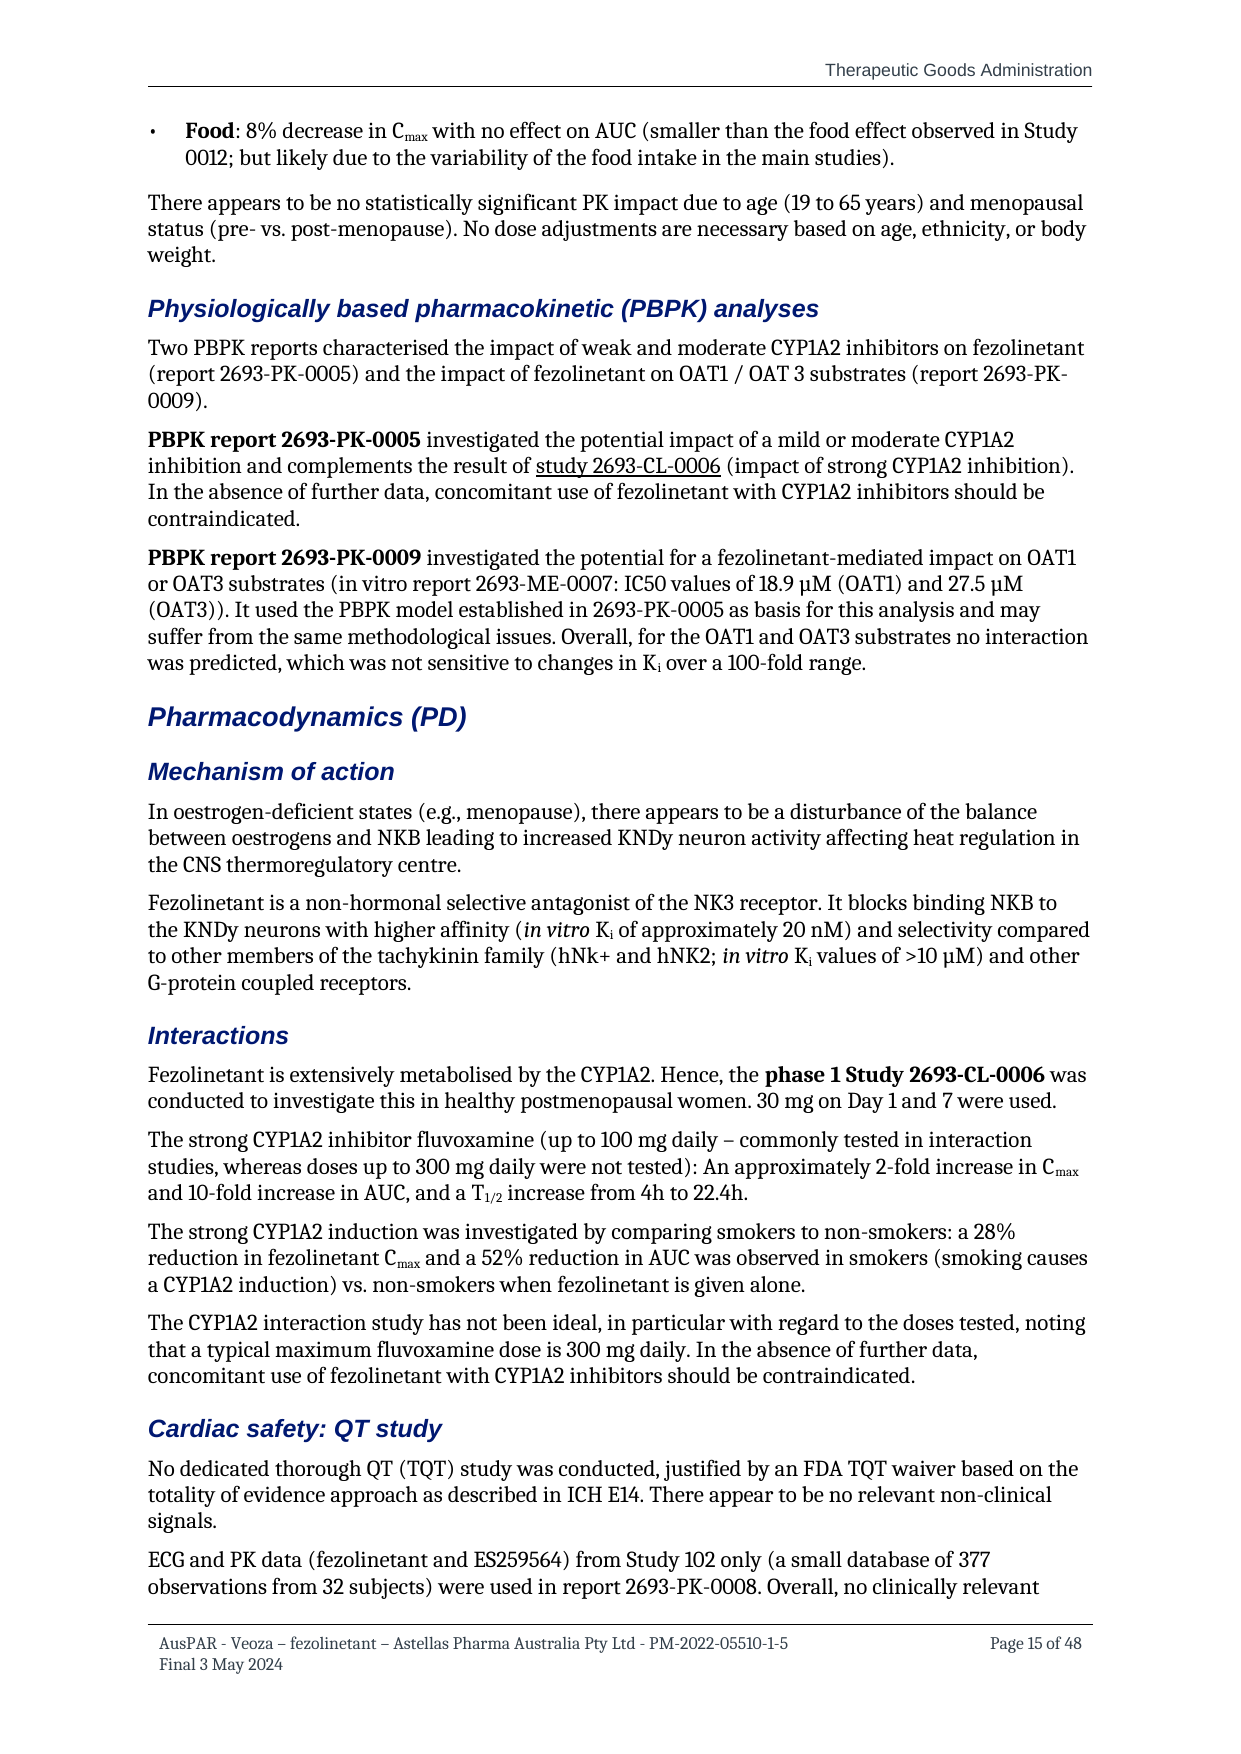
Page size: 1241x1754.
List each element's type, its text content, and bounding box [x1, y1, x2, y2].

subtitle Interactions [148, 1021, 1092, 1049]
text PBPK report 2693-PK-0005 investigated the potential impact of a mild or moderate CYP1A2 inhibition and complements the result of study 2693-CL-0006 (impact of strong CYP1A2 inhibition). In the absence of further data, concomitant use of fezolinetant with CYP1A2 inhibitors should be contraindicated. [148, 426, 1092, 532]
text There appears to be no statistically significant PK impact due to age (19 to 65 years) and menopausal status (pre- vs. post-menopause). No dose adjustments are necessary based on age, ethnicity, or body weight. [148, 189, 1092, 269]
subtitle Mechanism of action [148, 757, 1092, 786]
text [148, 1547, 1092, 1600]
subtitle Pharmacodynamics (PD) [148, 701, 1092, 732]
text The strong CYP1A2 inhibitor fluvoxamine (up to 100 mg daily – commonly tested in interaction studies, whereas doses up to 300 mg daily were not tested): An approximately 2-fold increase in Cmax and 10-fold increase in AUC, and a T1/2 increase from 4h to 22.4h. [148, 1127, 1092, 1206]
text No dedicated thorough QT (TQT) study was conducted, justified by an FDA TQT waiver based on the totality of evidence approach as described in ICH E14. There appear to be no relevant non-clinical signals. [148, 1456, 1092, 1534]
text Fezolinetant is extensively metabolised by the CYP1A2. Hence, the phase 1 Study 2693-CL-0006 was conducted to investigate this in healthy postmenopausal women. 30 mg on Day 1 and 7 were used. [148, 1062, 1107, 1114]
list Food: 8% decrease in Cmax with no effect on AUC (smaller than the food effect observed in Study 0012; but likely due to the variability of the food intake in the main studies). [148, 118, 1092, 171]
text Two PBPK reports characterised the impact of weak and moderate CYP1A2 inhibitors on fezolinetant (report 2693-PK-0005) and the impact of fezolinetant on OAT1 / OAT 3 substrates (report 2693-PK-0009). [148, 335, 1092, 414]
text PBPK report 2693-PK-0009 investigated the potential for a fezolinetant-mediated impact on OAT1 or OAT3 substrates (in vitro report 2693-ME-0007: IC50 values of 18.9 µM (OAT1) and 27.5 µM (OAT3)). It used the PBPK model established in 2693-PK-0005 as basis for this analysis and may suffer from the same methodological issues. Overall, for the OAT1 and OAT3 substrates no interaction was predicted, which was not sensitive to changes in Ki over a 100-fold range. [148, 544, 1092, 676]
text In oestrogen-deficient states (e.g., menopause), there appears to be a disturbance of the balance between oestrogens and NKB leading to increased KNDy neuron activity affecting heat regulation in the CNS thermoregulatory centre. [148, 799, 1092, 878]
text The CYP1A2 interaction study has not been ideal, in particular with regard to the doses tested, noting that a typical maximum fluvoxamine dose is 300 mg daily. In the absence of further data, concomitant use of fezolinetant with CYP1A2 inhibitors should be contraindicated. [148, 1310, 1092, 1389]
subtitle Physiologically based pharmacokinetic (PBPK) analyses [148, 294, 1092, 322]
text Fezolinetant is a non-hormonal selective antagonist of the NK3 receptor. It blocks binding NKB to the KNDy neurons with higher affinity (in vitro Ki of approximately 20 nM) and selectivity compared to other members of the tachykinin family (hNk+ and hNK2; in vitro Ki values of >10 µM) and other G-protein coupled receptors. [148, 890, 1092, 996]
subtitle Cardiac safety: QT study [148, 1414, 1092, 1443]
text The strong CYP1A2 induction was investigated by comparing smokers to non-smokers: a 28% reduction in fezolinetant Cmax and a 52% reduction in AUC was observed in smokers (smoking causes a CYP1A2 induction) vs. non-smokers when fezolinetant is given alone. [148, 1219, 1092, 1298]
